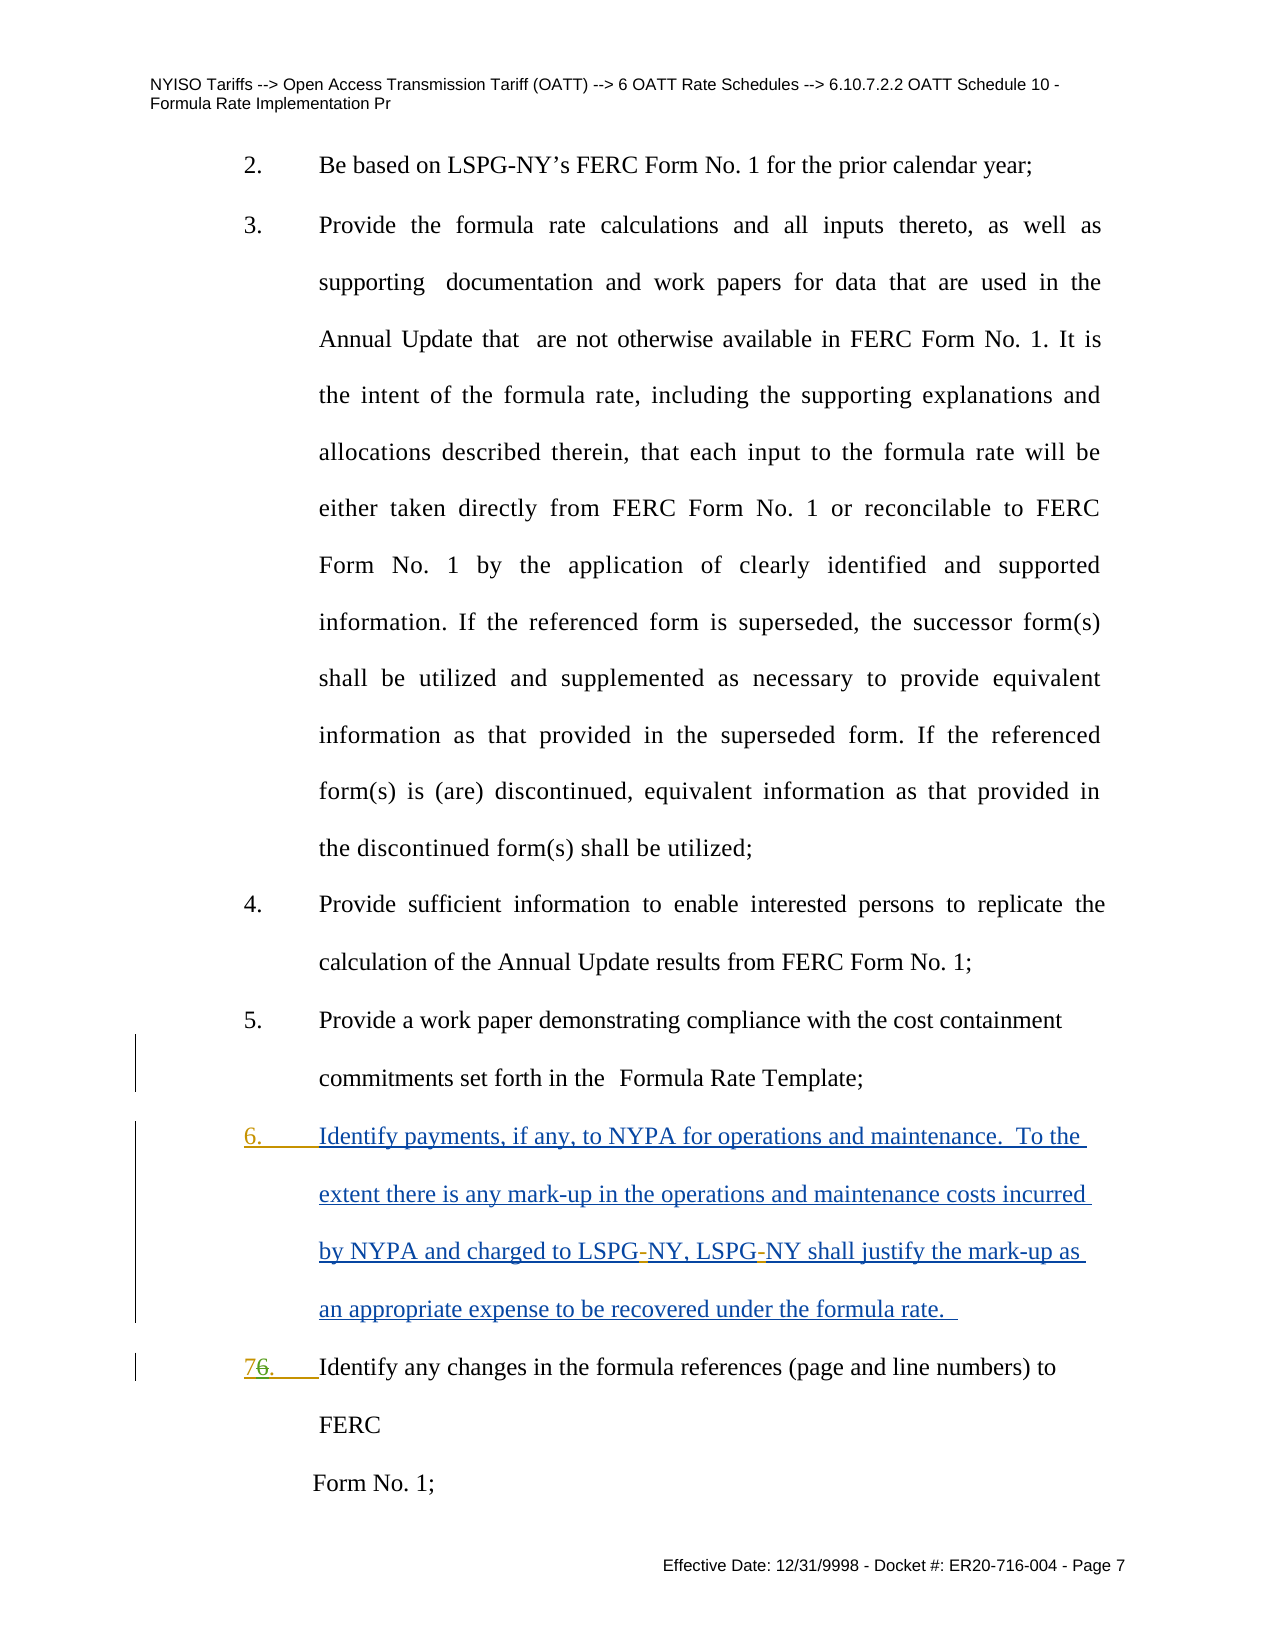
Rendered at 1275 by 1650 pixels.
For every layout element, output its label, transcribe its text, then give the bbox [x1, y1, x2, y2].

text Identify any changes in the formula references (page and line numbers) to FERC [244, 1352, 1096, 1439]
text 2. Be based on LSPG-NY’s FERC Form No. 1 for the prior calendar year; [244, 150, 1102, 179]
text 5. Provide a work paper demonstrating compliance with the cost containment commitments set forth in the Formula Rate Template; [244, 1005, 1096, 1092]
text 4. Provide sufficient information to enable interested persons to replicate the calculation of the Annual Update results from FERC Form No. 1; [244, 889, 1106, 976]
text Form No. 1; [312, 1468, 1096, 1497]
text 3. Provide the formula rate calculations and all inputs thereto, as well as supporting documentation and work papers for data that are used in the Annual Update that are not otherwise available in FERC Form No. 1. It is the intent of the formula rate, including the supporting explanations and allocations described therein, that each input to the formula rate will be either taken directly from FERC Form No. 1 or reconcilable to FERC Form No. 1 by the application of clearly identified and supported information. If the referenced form is superseded, the successor form(s) shall be utilized and supplemented as necessary to provide equivalent information as that provided in the superseded form. If the referenced form(s) is (are) discontinued, equivalent information as that provided in the discontinued form(s) shall be utilized; [244, 211, 1102, 862]
